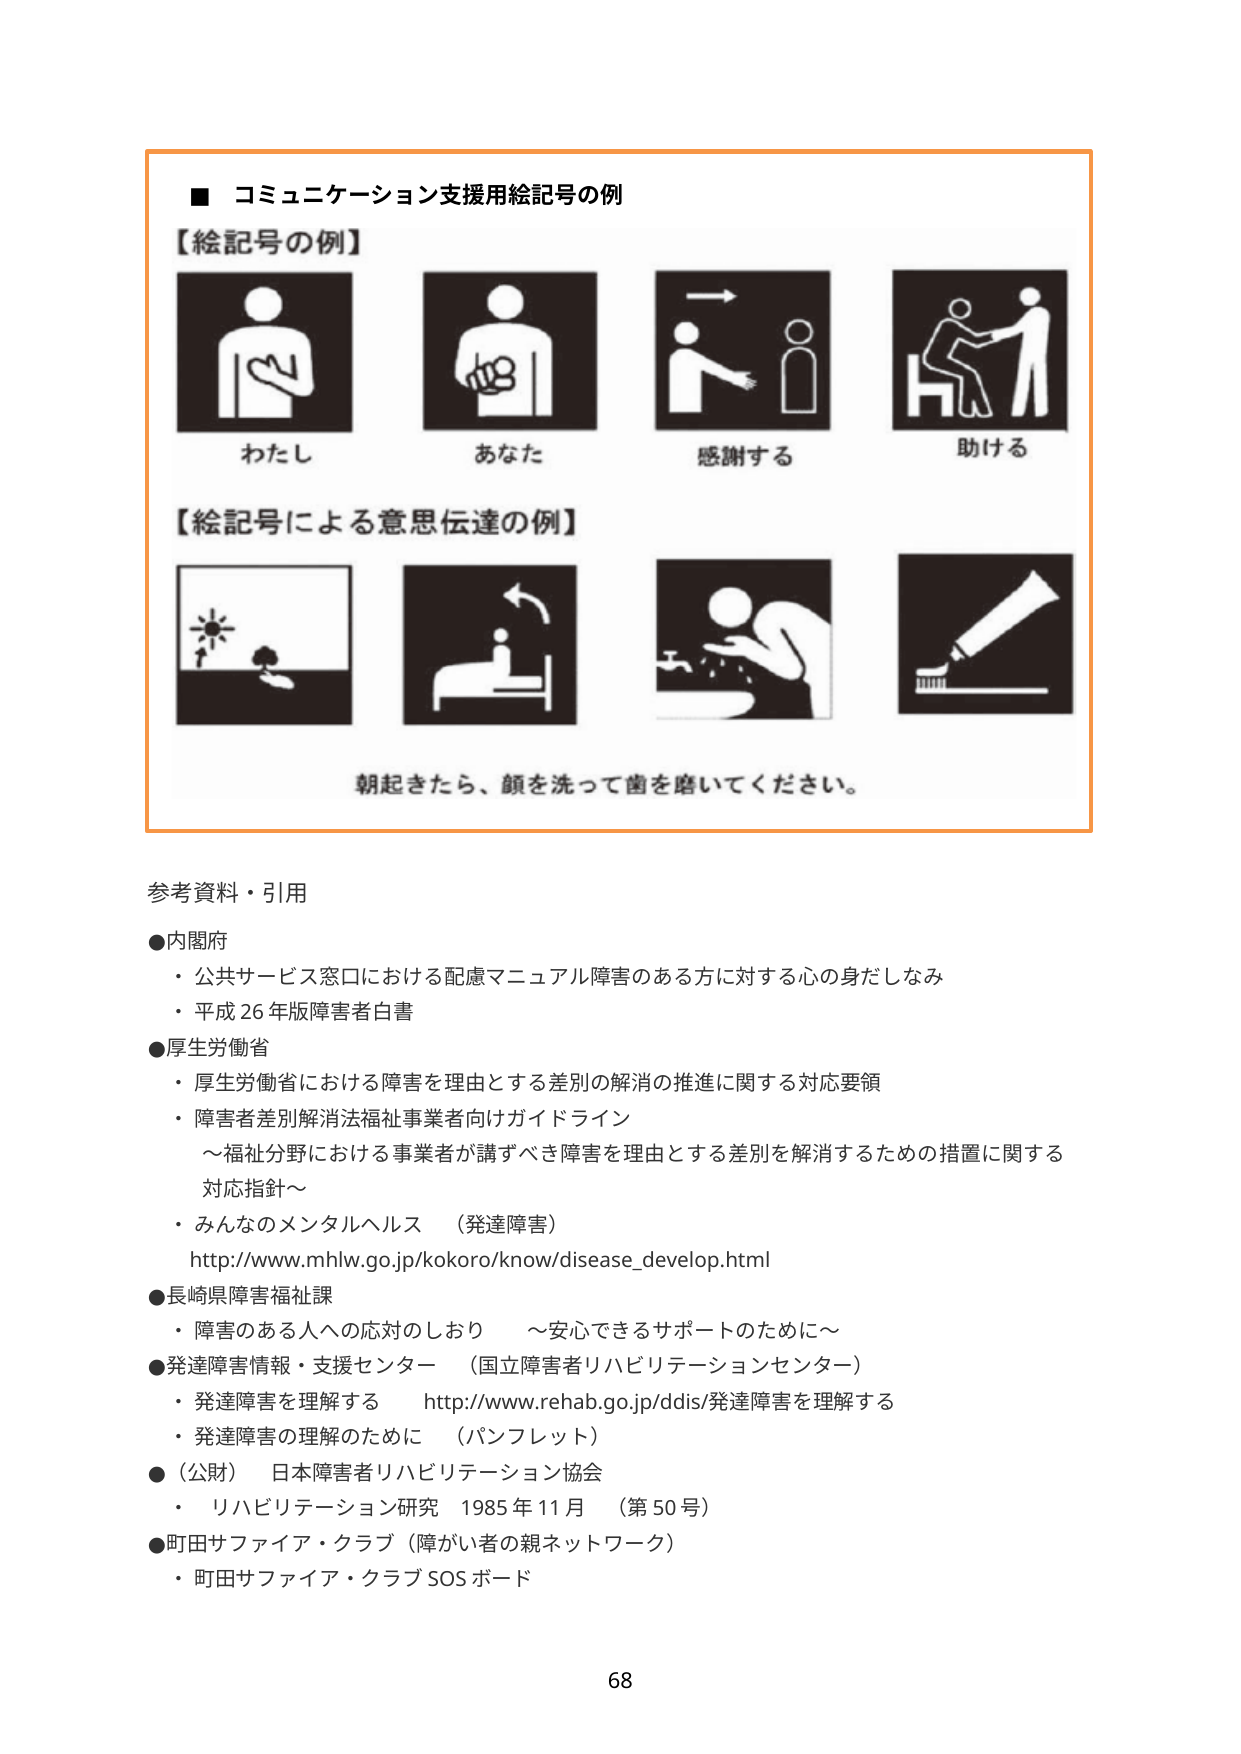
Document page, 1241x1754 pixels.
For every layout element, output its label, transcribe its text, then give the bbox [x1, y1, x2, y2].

text ・ 平成26年版障害者白書 [148, 991, 1048, 1027]
text ●厚生労働省 [148, 1027, 1067, 1062]
text ・ 障害のある人への応対のしおり ～安心できるサポートのために～ [148, 1310, 1078, 1346]
text ・ 発達障害を理解する http://www.rehab.go.jp/ddis/発達障害を理解する [148, 1381, 1078, 1416]
text ・ 町田サファイア・クラブSOSボード [148, 1558, 1093, 1593]
text ・ 発達障害の理解のために （パンフレット） [148, 1416, 1078, 1452]
text http://www.mhlw.go.jp/kokoro/know/disease_develop.html [148, 1239, 1078, 1275]
text 参考資料・引用 [148, 873, 1092, 908]
text ～福祉分野における事業者が講ずべき障害を理由とする差別を解消するための措置に関する対応指針～ [202, 1133, 1067, 1204]
text ●発達障害情報・支援センター （国立障害者リハビリテーションセンター） [148, 1346, 1078, 1381]
text ・ 厚生労働省における障害を理由とする差別の解消の推進に関する対応要領 [148, 1062, 1067, 1098]
picture [171, 228, 1077, 799]
text ・ リハビリテーション研究 1985年11月 （第50号） [148, 1487, 1078, 1523]
text ●町田サファイア・クラブ（障がい者の親ネットワーク） [148, 1523, 1093, 1558]
text ・ みんなのメンタルヘルス （発達障害） [148, 1204, 1078, 1239]
text ●長崎県障害福祉課 [148, 1275, 1078, 1310]
text ●内閣府 [148, 921, 1092, 956]
text ●（公財） 日本障害者リハビリテーション協会 [148, 1452, 1078, 1487]
text ・ 公共サービス窓口における配慮マニュアル障害のある方に対する心の身だしなみ [148, 956, 1092, 991]
text ・ 障害者差別解消法福祉事業者向けガイドライン [148, 1098, 1067, 1133]
